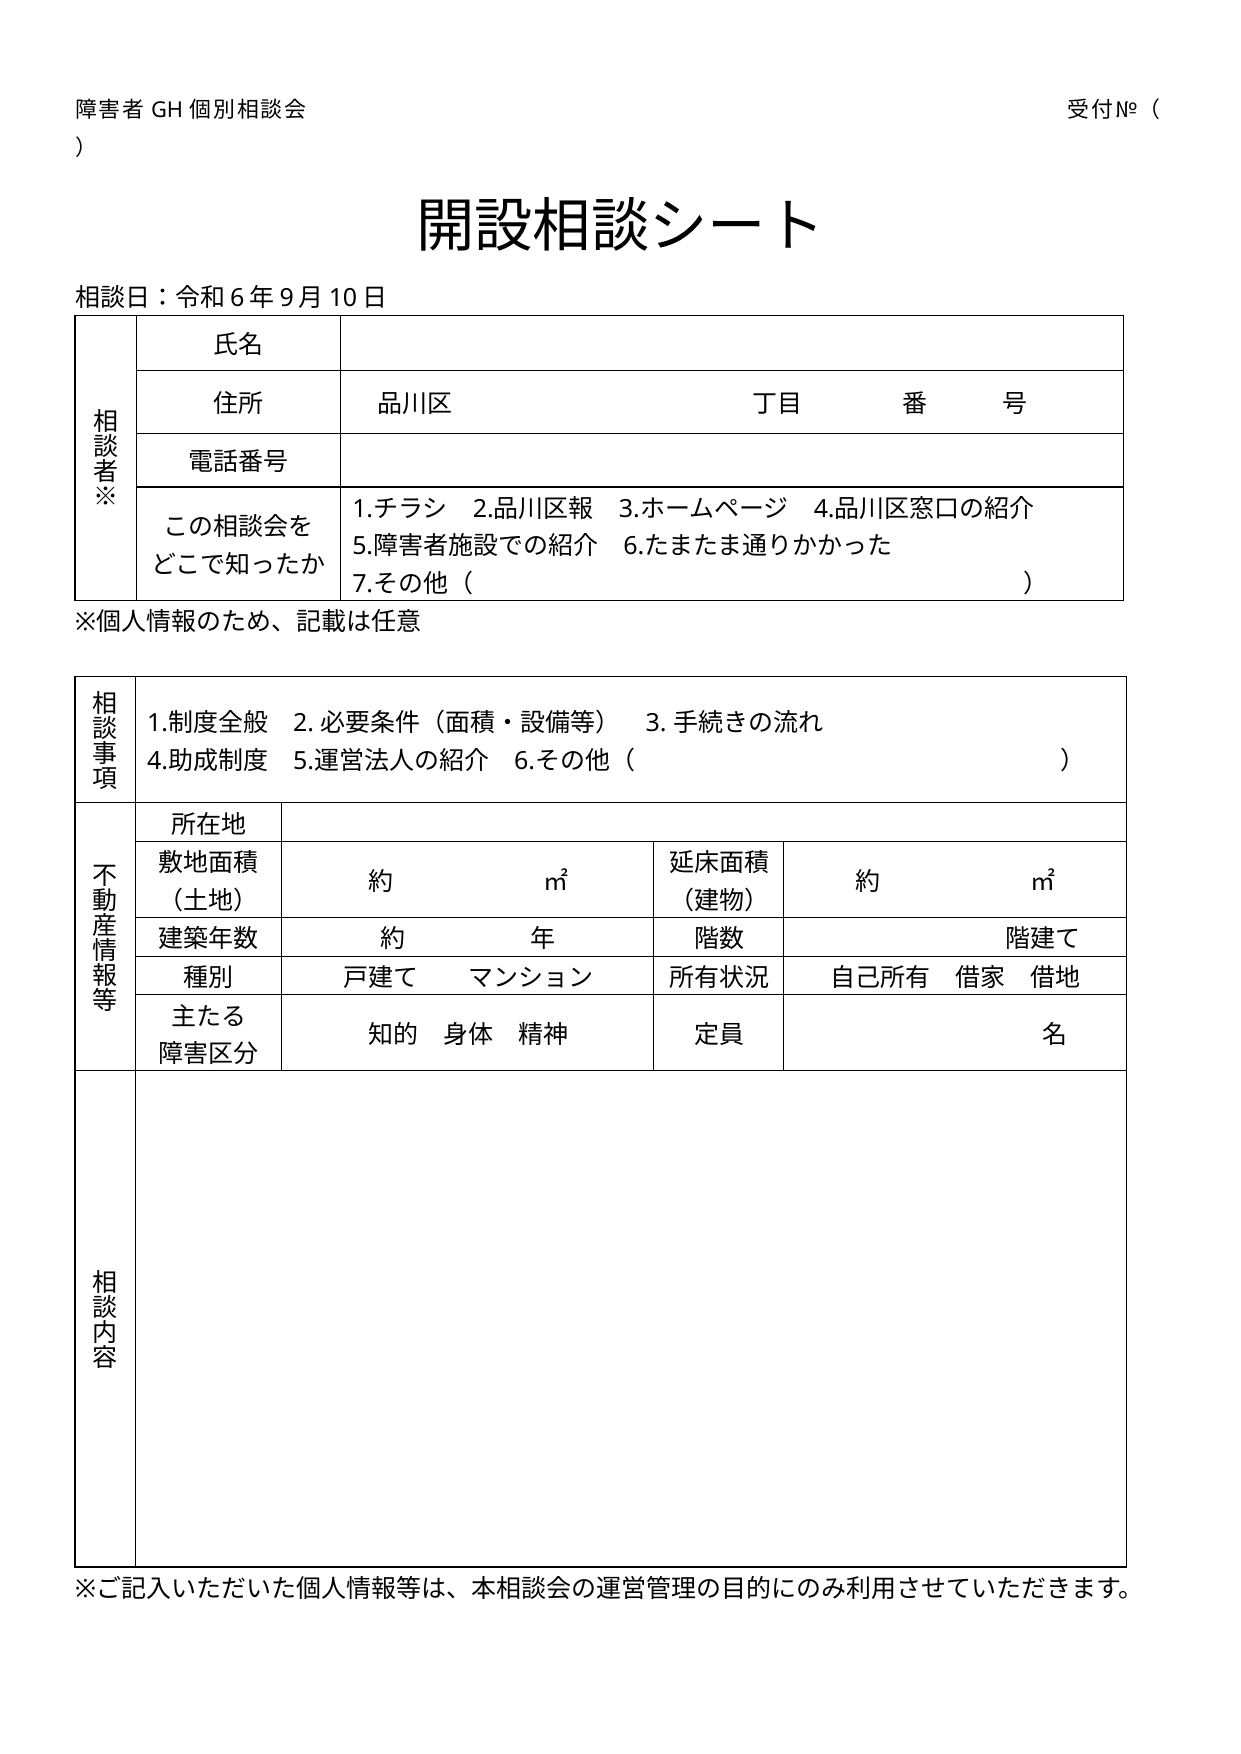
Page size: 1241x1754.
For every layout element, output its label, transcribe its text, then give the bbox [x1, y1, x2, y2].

table_cell 主たる 障害区分 [136, 995, 281, 1070]
table_cell [282, 803, 1126, 841]
table_cell 1.チラシ 2.品川区報 3.ホームページ 4.品川区窓口の紹介 5.障害者施設での紹介 6.たまたま通りかかった 7.その他（ ） [341, 488, 1123, 600]
table_cell 階数 [654, 918, 783, 956]
table_cell この相談会を どこで知ったか [137, 488, 340, 600]
table_cell 所有状況 [654, 957, 783, 994]
table_header 相談事項 [76, 677, 135, 802]
text 相談日：令和6年9月10日 [75, 277, 1165, 314]
table_cell 相談内容 [76, 1071, 135, 1566]
table_cell 知的 身体 精神 [282, 995, 653, 1070]
table_cell 約 ㎡ [784, 842, 1126, 917]
table_cell 電話番号 [137, 434, 340, 486]
text ※個人情報のため、記載は任意 [75, 601, 1165, 638]
table_cell 階建て [784, 918, 1126, 956]
table_cell 約 年 [282, 918, 653, 956]
table_cell [341, 434, 1123, 486]
table_header 相談者※ [76, 316, 136, 600]
table_cell 品川区 丁目 番 号 [341, 371, 1123, 432]
table_cell 不動産情報等 [76, 803, 135, 1070]
table_cell 住所 [137, 371, 340, 432]
text ※ご記入いただいた個人情報等は、本相談会の運営管理の目的にのみ利用させていただきます。 [75, 1567, 1165, 1605]
text 開設相談シート [75, 164, 1165, 277]
table_cell 延床面積（建物） [654, 842, 783, 917]
table_cell 所在地 [136, 803, 281, 841]
table_header 氏名 [137, 316, 340, 370]
table_cell 種別 [136, 957, 281, 994]
table_cell 約 ㎡ [282, 842, 653, 917]
table_cell 建築年数 [136, 918, 281, 956]
table_cell 戸建て マンション [282, 957, 653, 994]
table_cell 定員 [654, 995, 783, 1070]
table_cell [136, 1071, 1126, 1566]
table_cell 自己所有 借家 借地 [784, 957, 1126, 994]
table_header 1.制度全般 2. 必要条件（面積・設備等） 3. 手続きの流れ 4.助成制度 5.運営法人の紹介 6.その他（ ） [136, 677, 1126, 802]
text 障害者GH個別相談会 受付№（ ） [75, 89, 1165, 164]
table_cell 敷地面積（土地） [136, 842, 281, 917]
table_header [341, 316, 1123, 370]
table_cell 名 [784, 995, 1126, 1070]
